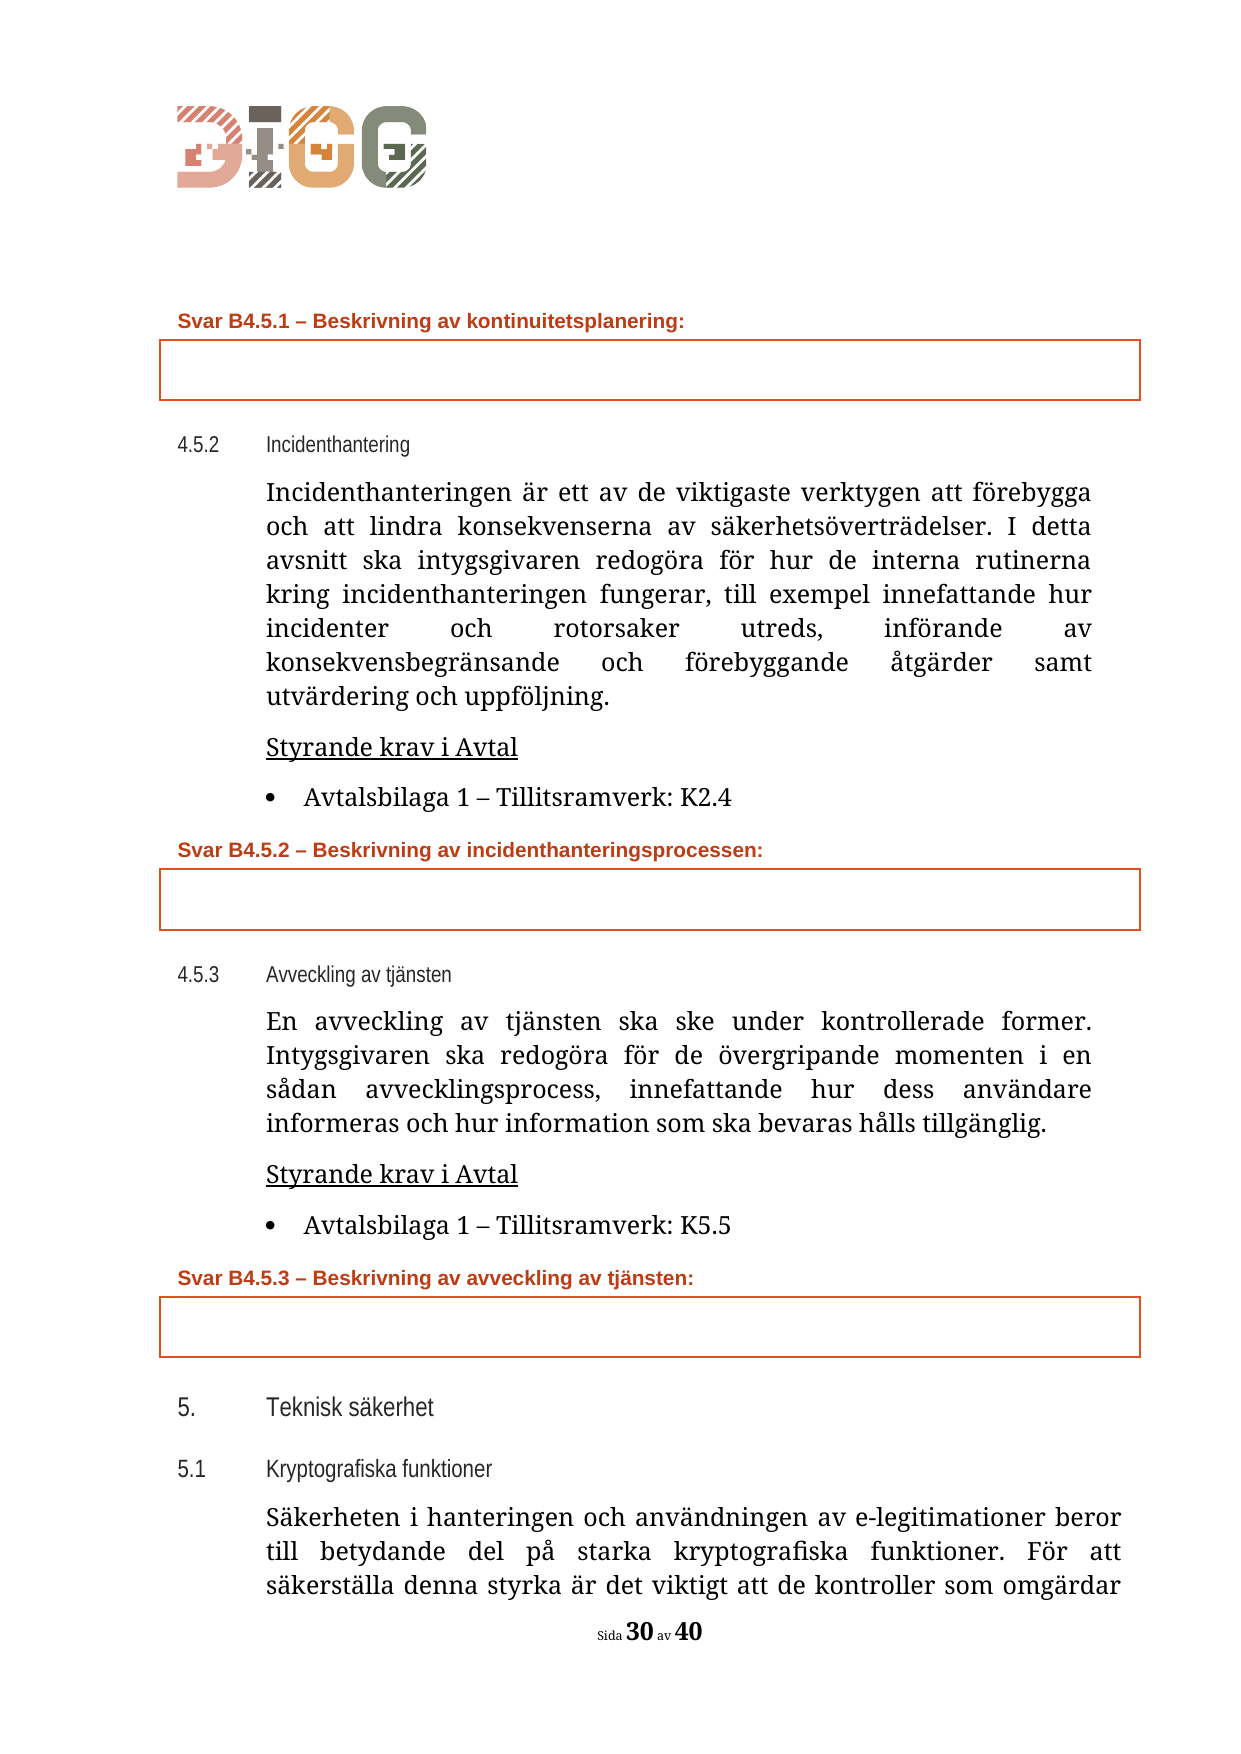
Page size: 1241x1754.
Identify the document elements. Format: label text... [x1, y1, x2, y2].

list Teknisk säkerhet [177, 1391, 1093, 1423]
text Svar B4.5.3 – Beskrivning av avveckling av tjänsten: [177, 1258, 1122, 1289]
text Incidenthanteringen är ett av de viktigaste verktygen att förebygga och att lindra konsekvenserna av säkerhetsöverträdelser. I detta avsnitt ska intygsgivaren redogöra för hur de interna rutinerna kring incidenthanteringen fungerar, till exempel innefattande hur incidenter och rotorsaker utreds, införande av konsekvensbegränsande och förebyggande åtgärder samt utvärdering och uppföljning. [266, 474, 1093, 713]
text En avveckling av tjänsten ska ske under kontrollerade former. Intygsgivaren ska redogöra för de övergripande momenten i en sådan avvecklingsprocess, innefattande hur dess användare informeras och hur information som ska bevaras hålls tillgänglig. [266, 1004, 1093, 1140]
list Incidenthantering [177, 426, 1093, 457]
text Svar B4.5.1 – Beskrivning av kontinuitetsplanering: [177, 301, 1122, 332]
picture [177, 106, 427, 188]
list Avveckling av tjänsten [177, 956, 1093, 987]
list Avtalsbilaga 1 – Tillitsramverk: K2.4 [266, 780, 1093, 814]
text Svar B4.5.2 – Beskrivning av incidenthanteringsprocessen: [177, 831, 1122, 862]
list Kryptografiska funktioner [177, 1452, 1093, 1483]
text Styrande krav i Avtal [266, 729, 1093, 763]
text Styrande krav i Avtal [266, 1157, 1093, 1191]
list Avtalsbilaga 1 – Tillitsramverk: K5.5 [266, 1207, 1093, 1241]
